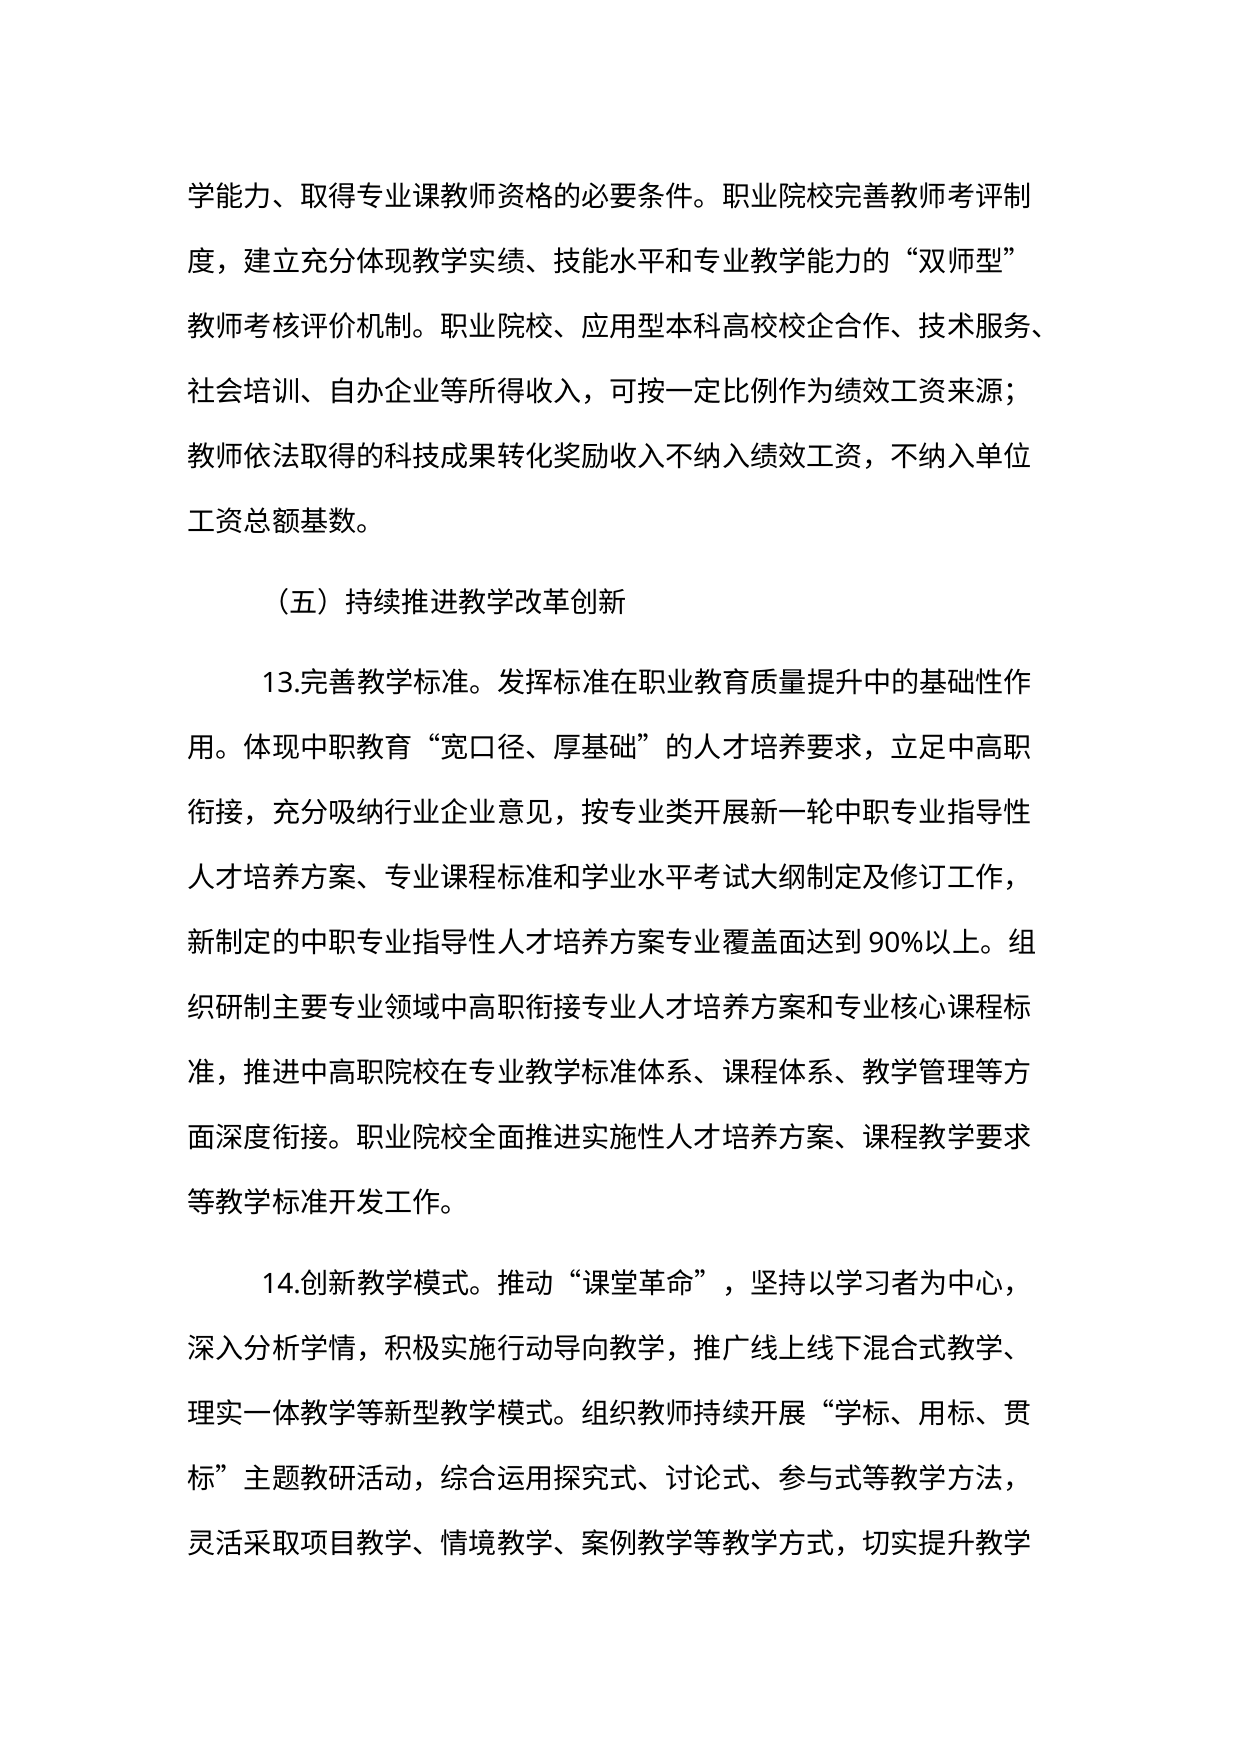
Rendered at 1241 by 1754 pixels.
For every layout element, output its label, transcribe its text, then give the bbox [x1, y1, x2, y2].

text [187, 1249, 1053, 1574]
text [187, 162, 1053, 552]
text 13.完善教学标准。发挥标准在职业教育质量提升中的基础性作用。体现中职教育“宽口径、厚基础”的人才培养要求，立足中高职衔接，充分吸纳行业企业意见，按专业类开展新一轮中职专业指导性人才培养方案、专业课程标准和学业水平考试大纲制定及修订工作，新制定的中职专业指导性人才培养方案专业覆盖面达到90%以上。组织研制主要专业领域中高职衔接专业人才培养方案和专业核心课程标准，推进中高职院校在专业教学标准体系、课程体系、教学管理等方面深度衔接。职业院校全面推进实施性人才培养方案、课程教学要求等教学标准开发工作。 [187, 648, 1053, 1233]
text （五）持续推进教学改革创新 [187, 568, 1053, 633]
